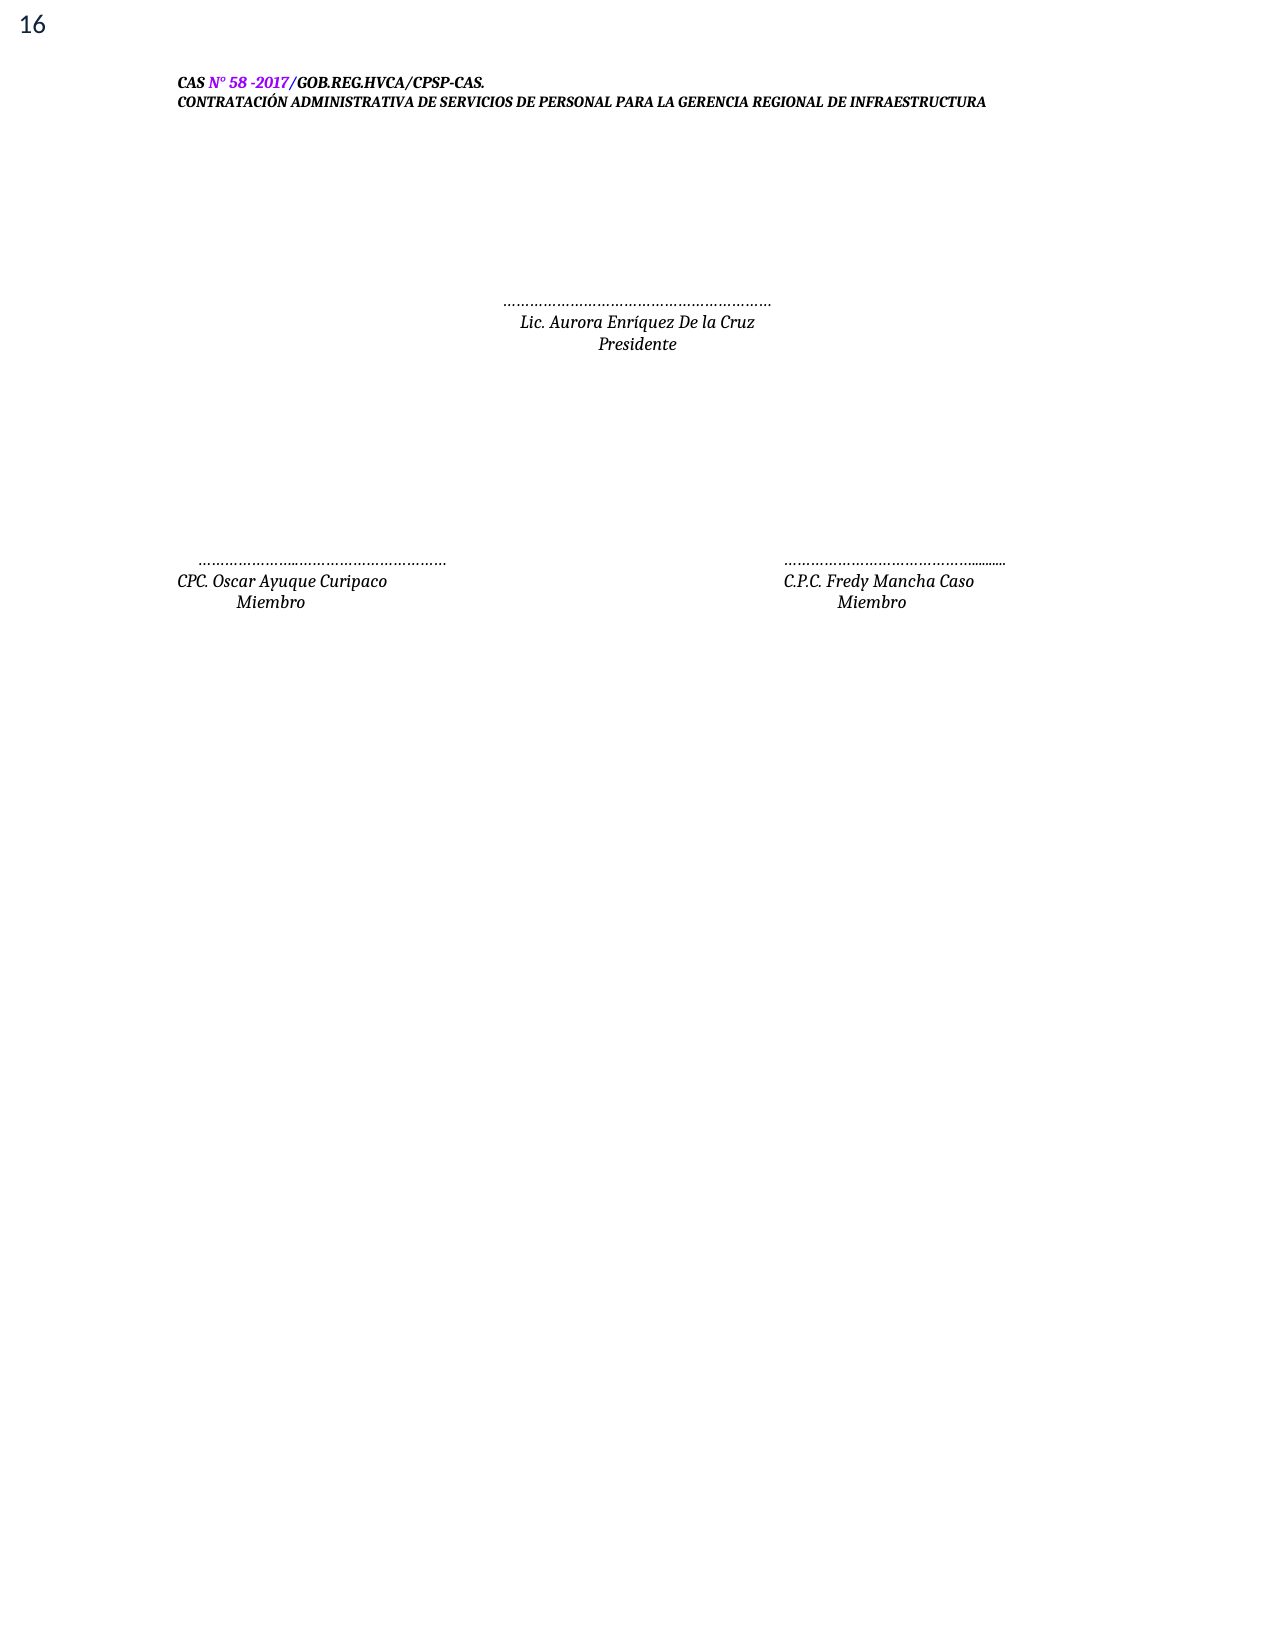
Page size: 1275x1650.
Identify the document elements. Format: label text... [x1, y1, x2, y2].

text Lic. Aurora Enríquez De la Cruz [177, 311, 1098, 333]
text …………………………………………………… [177, 290, 1098, 311]
text …………………..…………………………… …………………………………….......... [177, 549, 1098, 570]
text Presidente [177, 333, 1098, 354]
text CPC. Oscar Ayuque Curipaco C.P.C. Fredy Mancha Caso Miembro Miembro [177, 570, 1098, 613]
